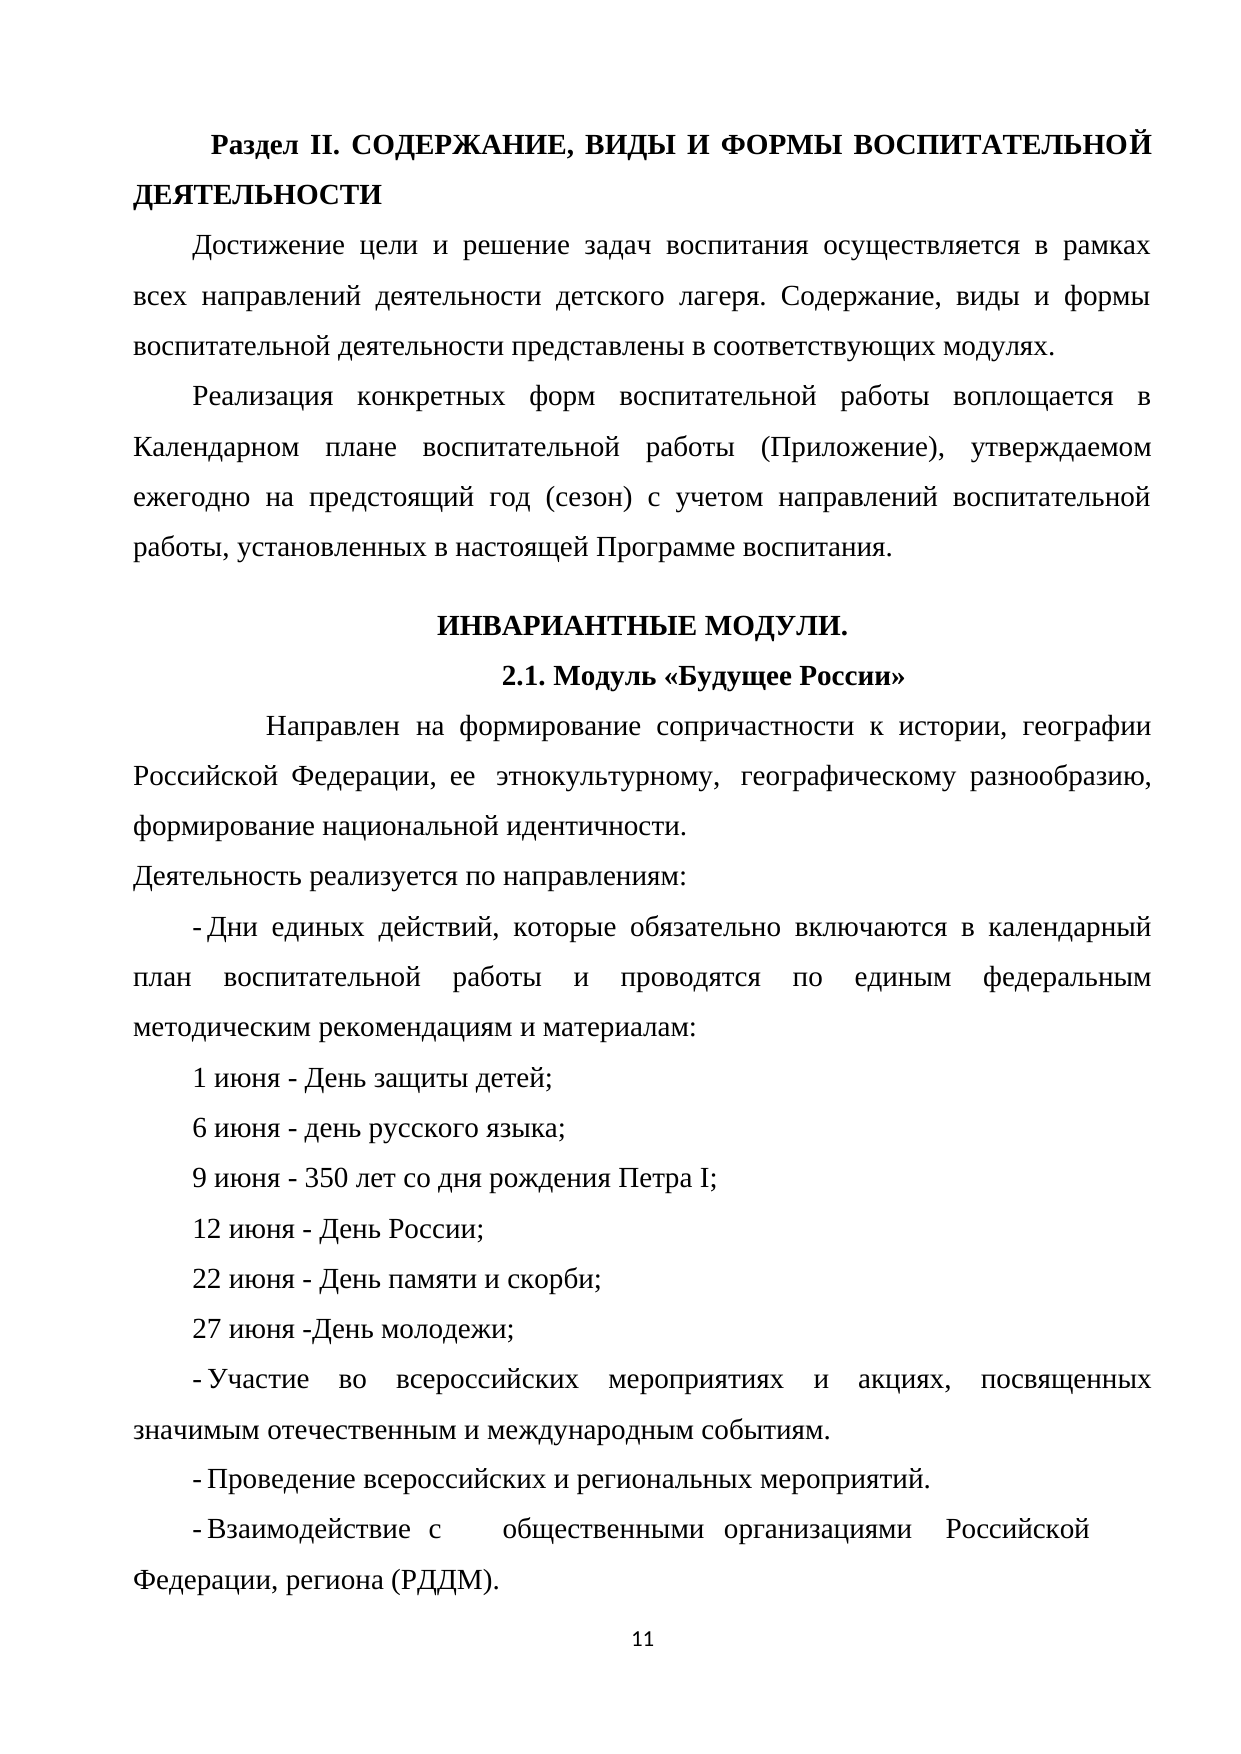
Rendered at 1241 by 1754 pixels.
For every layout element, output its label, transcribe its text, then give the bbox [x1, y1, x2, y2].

text ИНВАРИАНТНЫЕ МОДУЛИ. [133, 608, 1152, 641]
text 22 июня - День памяти и скорби; [133, 1261, 1152, 1294]
list Участие во всероссийских мероприятиях и акциях, посвященных значимым отечественным и международным событиям. [133, 1362, 1152, 1446]
text Раздел II. СОДЕРЖАНИЕ, ВИДЫ И ФОРМЫ ВОСПИТАТЕЛЬНОЙ ДЕЯТЕЛЬНОСТИ [133, 127, 1152, 211]
list Взаимодействие с общественными организациями Российской Федерации, региона (РДДМ). [133, 1512, 1152, 1595]
text 6 июня - день русского языка; [133, 1110, 1152, 1144]
list Дни единых действий, которые обязательно включаются в календарный план воспитательной работы и проводятся по единым федеральным методическим рекомендациям и материалам: [133, 909, 1152, 1043]
text Достижение цели и решение задач воспитания осуществляется в рамках всех направлений деятельности детского лагеря. Содержание, виды и формы воспитательной деятельности представлены в соответствующих модулях. [133, 227, 1152, 362]
text Реализация конкретных форм воспитательной работы воплощается в Календарном плане воспитательной работы (Приложение), утверждаемом ежегодно на предстоящий год (сезон) с учетом направлений воспитательной работы, установленных в настоящей Программе воспитания. [133, 378, 1152, 563]
text 1 июня - День защиты детей; [133, 1060, 1152, 1093]
text 12 июня - День России; [133, 1211, 1152, 1244]
text 27 июня -День молодежи; [133, 1311, 1152, 1345]
text Деятельность реализуется по направлениям: [133, 858, 1152, 892]
list Проведение всероссийских и региональных мероприятий. [133, 1462, 1152, 1496]
list Модуль «Будущее России» [502, 658, 1152, 691]
text Направлен на формирование сопричастности к истории, географии Российской Федерации, ее этнокультурному, географическому разнообразию, формирование национальной идентичности. [133, 708, 1152, 842]
text 9 июня - 350 лет со дня рождения Петра I; [133, 1160, 1152, 1194]
